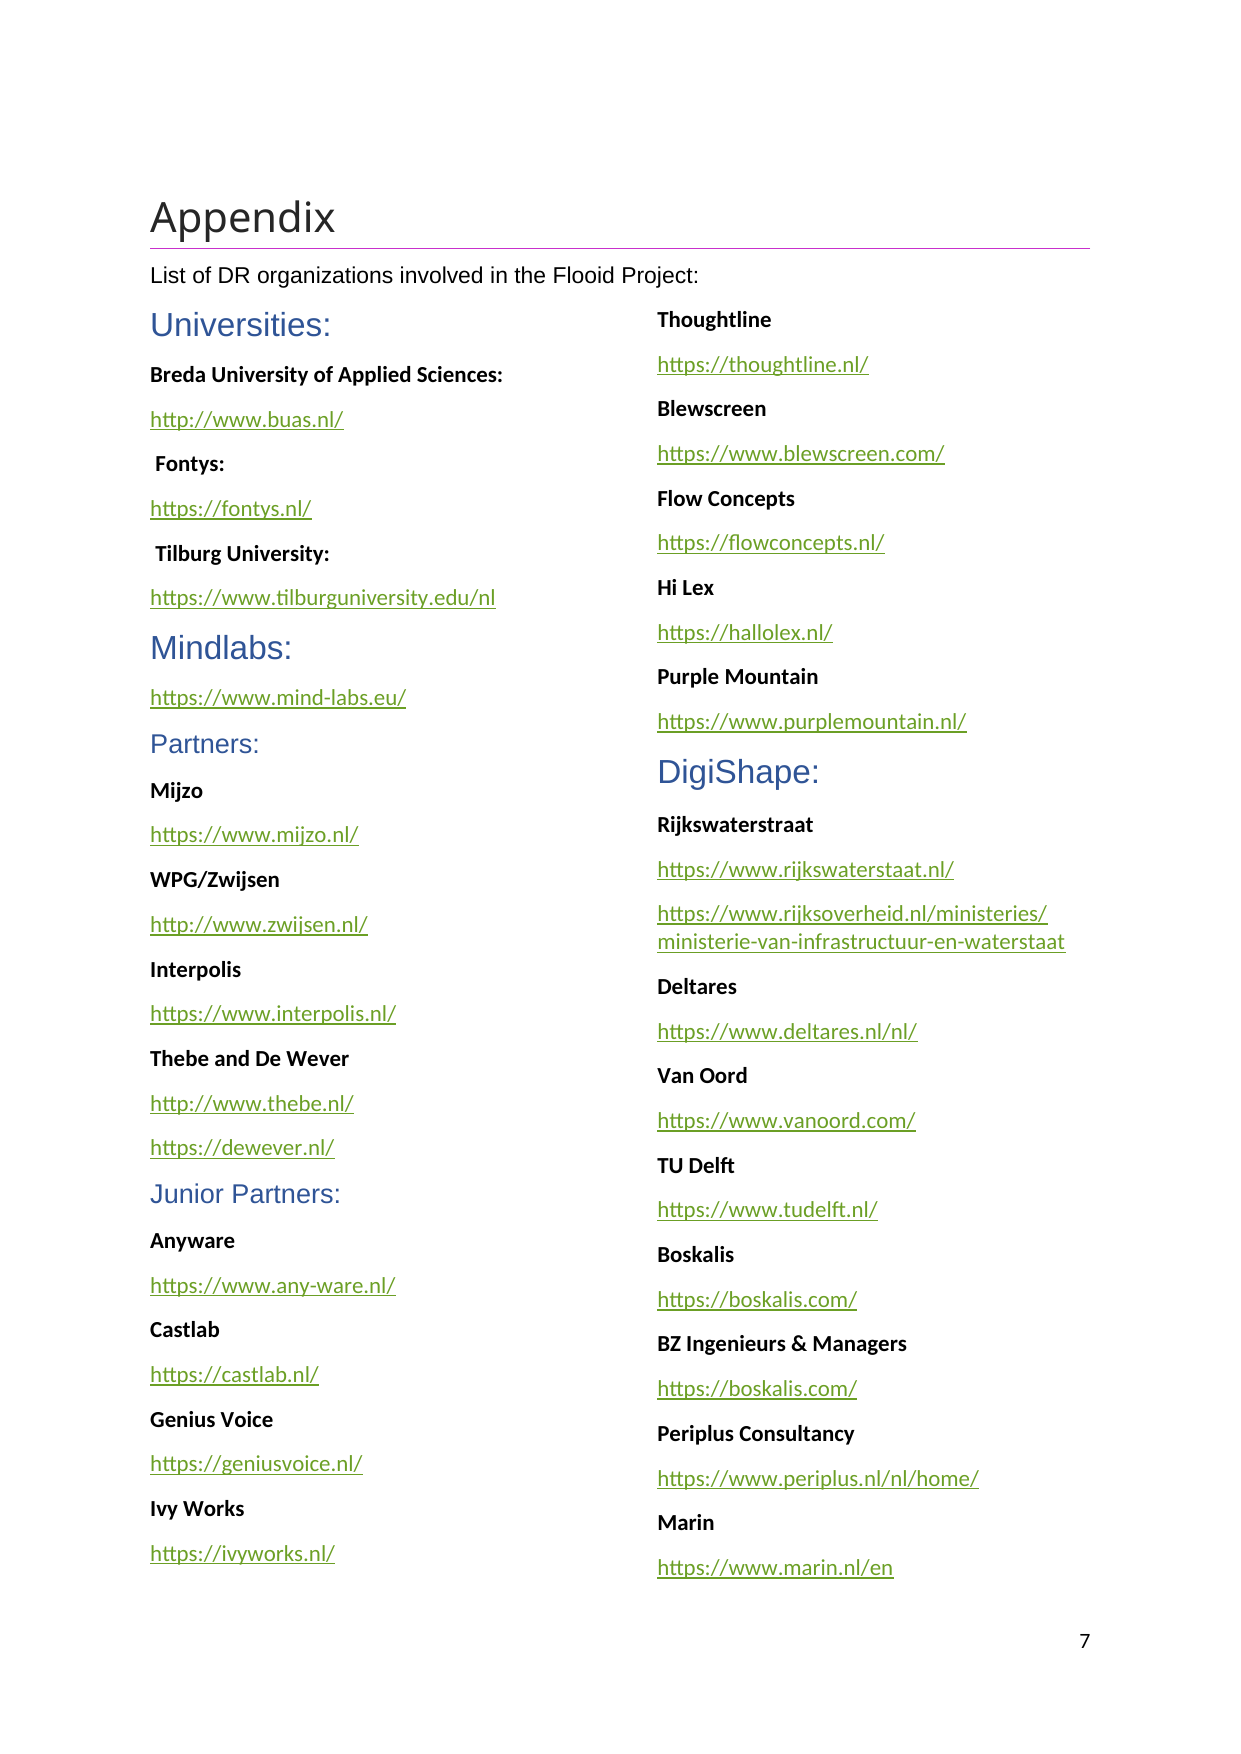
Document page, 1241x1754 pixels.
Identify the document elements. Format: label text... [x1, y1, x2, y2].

text Rijkswaterstraat [657, 810, 1090, 838]
text Ivy Works [150, 1494, 583, 1522]
text https://boskalis.com/ [657, 1285, 1090, 1313]
text Universities: [150, 305, 583, 343]
text Fontys: [150, 449, 583, 477]
text https://geniusvoice.nl/ [150, 1449, 583, 1477]
text https://www.mijzo.nl/ [150, 821, 583, 849]
text Purple Mountain [657, 662, 1090, 691]
text https://www.interpolis.nl/ [150, 999, 583, 1027]
text Mijzo [150, 776, 583, 804]
text https://www.any-ware.nl/ [150, 1271, 583, 1299]
text Blewscreen [657, 394, 1090, 422]
text Deltares [657, 972, 1090, 1000]
text https://www.deltares.nl/nl/ [657, 1017, 1090, 1045]
text https://boskalis.com/ [657, 1374, 1090, 1402]
text Junior Partners: [150, 1178, 583, 1209]
text http://www.thebe.nl/ [150, 1089, 583, 1117]
text TU Delft [657, 1151, 1090, 1179]
text Thebe and De Wever [150, 1044, 583, 1072]
text Boskalis [657, 1240, 1090, 1268]
text Thoughtline [657, 305, 1090, 333]
text Mindlabs: [150, 628, 583, 667]
text https://fontys.nl/ [150, 494, 583, 522]
text https://ivyworks.nl/ [150, 1539, 583, 1567]
text Breda University of Applied Sciences: [150, 360, 583, 388]
text Genius Voice [150, 1405, 583, 1433]
text https://hallolex.nl/ [657, 618, 1090, 646]
text Flow Concepts [657, 484, 1090, 512]
text http://www.zwijsen.nl/ [150, 910, 583, 938]
text Hi Lex [657, 573, 1090, 601]
text https://www.purplemountain.nl/ [657, 707, 1090, 735]
text http://www.buas.nl/ [150, 405, 583, 433]
text https://www.tudelft.nl/ [657, 1196, 1090, 1223]
text Castlab [150, 1315, 583, 1343]
text https://www.periplus.nl/nl/home/ [657, 1464, 1090, 1492]
text BZ Ingenieurs & Managers [657, 1329, 1090, 1358]
text Anyware [150, 1226, 583, 1254]
text https://flowconcepts.nl/ [657, 528, 1090, 556]
text https://www.marin.nl/en [657, 1553, 1090, 1581]
text https://www.mind-labs.eu/ [150, 683, 583, 711]
text https://www.vanoord.com/ [657, 1106, 1090, 1134]
text https://castlab.nl/ [150, 1360, 583, 1388]
subtitle Appendix [150, 187, 1090, 248]
text Marin [657, 1508, 1090, 1536]
text https://www.blewscreen.com/ [657, 439, 1090, 467]
text List of DR organizations involved in the Flooid Project: [150, 262, 1090, 288]
text DigiShape: [657, 752, 1090, 790]
text https://www.rijkswaterstaat.nl/ [657, 855, 1090, 883]
text Tilburg University: [150, 539, 583, 567]
text Partners: [150, 728, 583, 759]
text WPG/Zwijsen [150, 865, 583, 893]
text https://www.rijksoverheid.nl/ministeries/ministerie-van-infrastructuur-en-waterstaat [657, 899, 1090, 955]
text Interpolis [150, 955, 583, 983]
text https://thoughtline.nl/ [657, 350, 1090, 378]
text Periplus Consultancy [657, 1419, 1090, 1447]
text https://dewever.nl/ [150, 1133, 583, 1161]
text Van Oord [657, 1061, 1090, 1089]
text https://www.tilburguniversity.edu/nl [150, 583, 583, 612]
